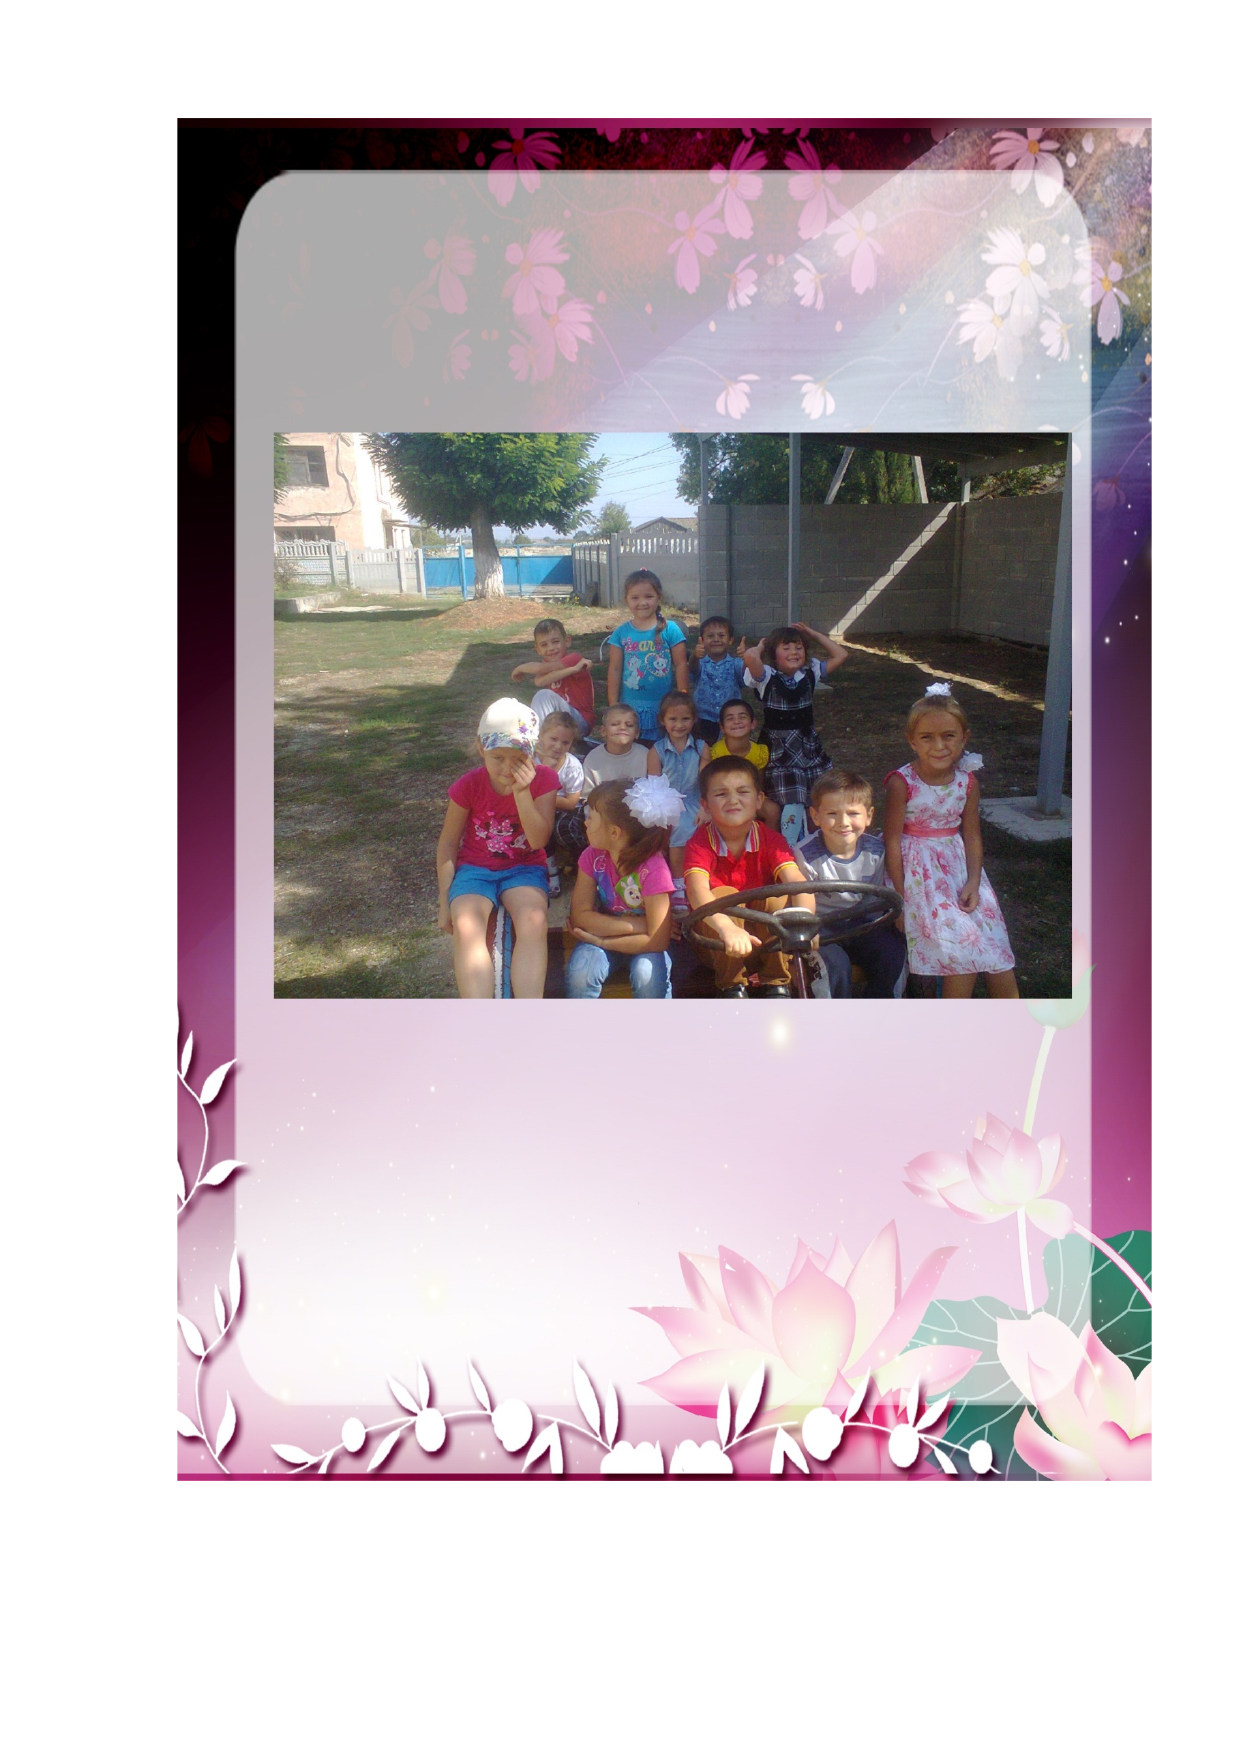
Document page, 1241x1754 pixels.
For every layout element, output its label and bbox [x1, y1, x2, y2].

picture [177, 118, 1152, 1481]
